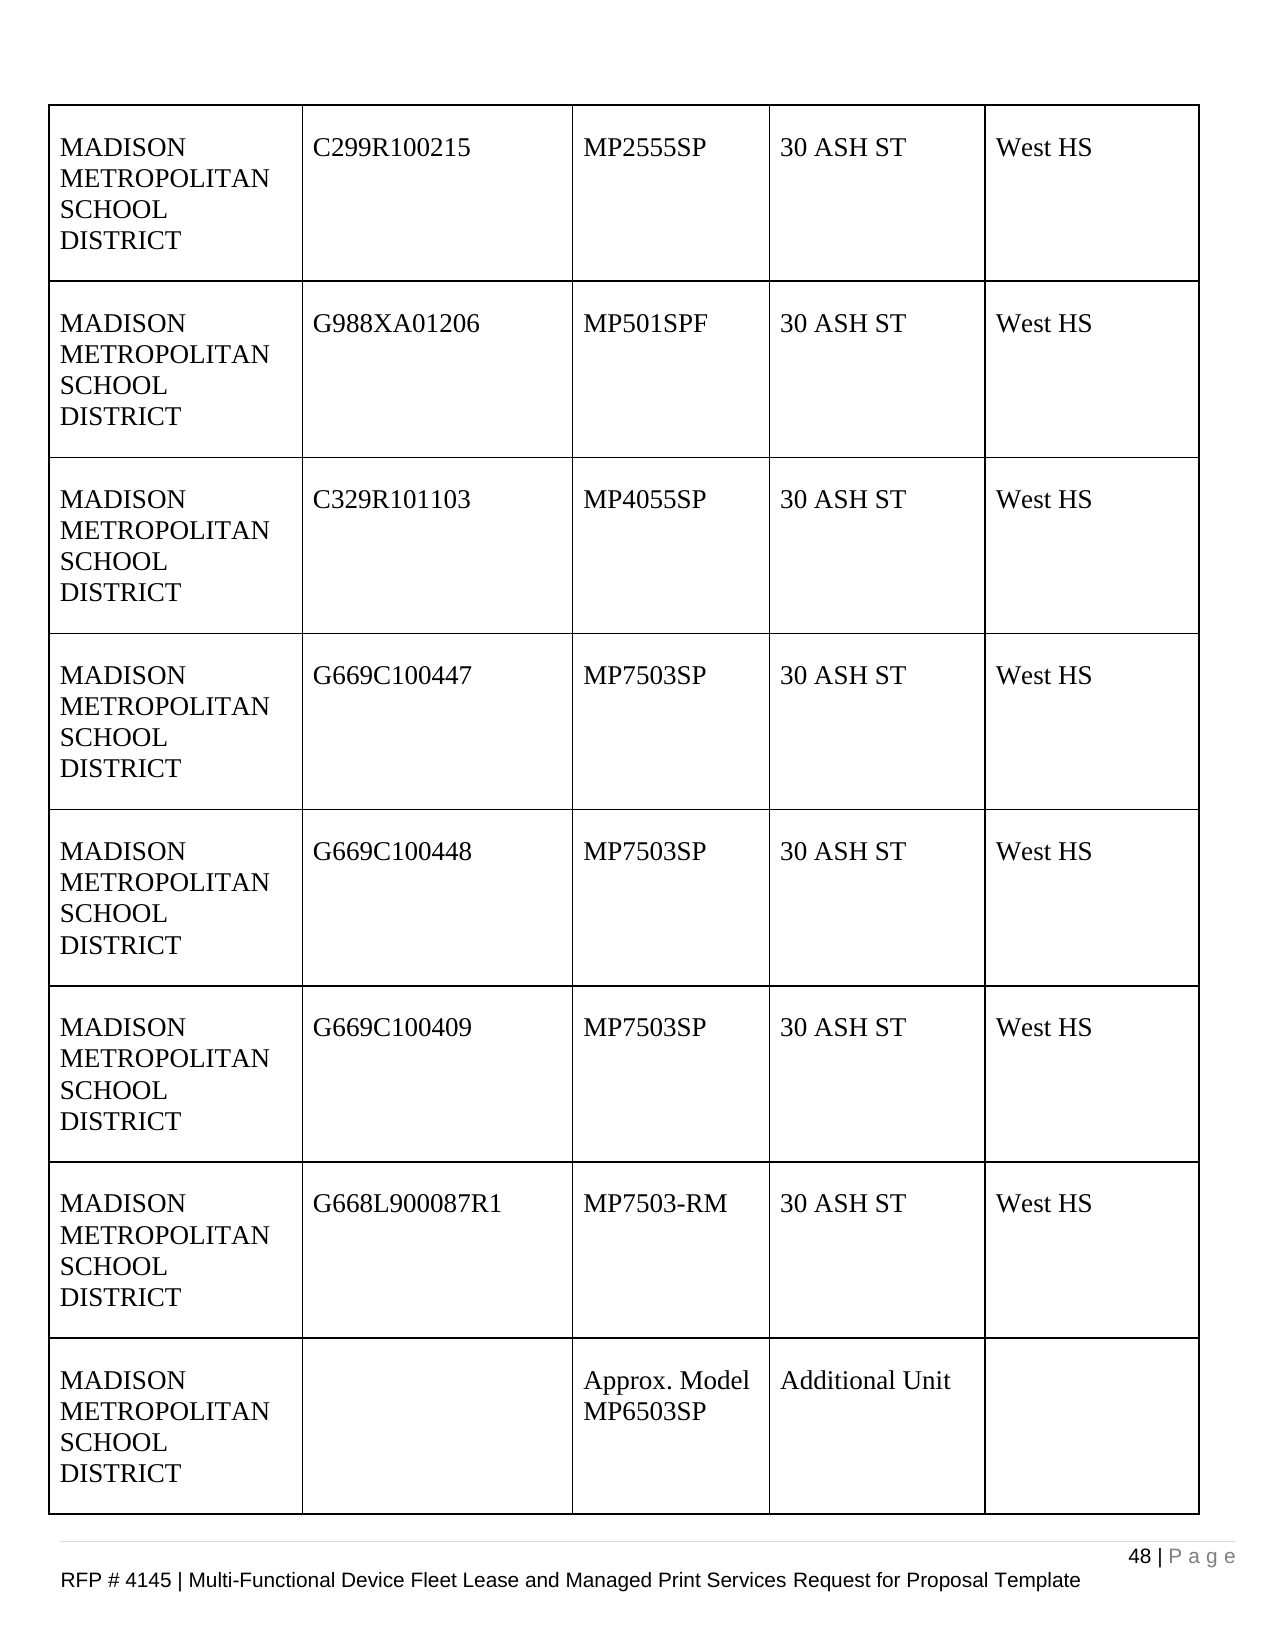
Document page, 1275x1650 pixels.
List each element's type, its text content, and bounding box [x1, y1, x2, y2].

table_cell MADISON METROPOLITAN SCHOOL DISTRICT [50, 282, 302, 456]
table_cell West HS [986, 1163, 1198, 1337]
table_cell C329R101103 [303, 458, 572, 633]
table_cell MP7503SP [573, 634, 769, 809]
table_cell MP2555SP [573, 106, 769, 280]
table_cell G669C100409 [303, 987, 572, 1161]
table_cell MADISON METROPOLITAN SCHOOL DISTRICT [50, 810, 302, 985]
table_cell 30 ASH ST [770, 810, 984, 985]
table_cell 30 ASH ST [770, 282, 984, 456]
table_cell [50, 106, 302, 280]
table_cell West HS [986, 987, 1198, 1161]
table_cell West HS [986, 634, 1198, 809]
table_cell 30 ASH ST [770, 1163, 984, 1337]
table_cell [986, 1339, 1198, 1513]
table_cell MADISON METROPOLITAN SCHOOL DISTRICT [50, 987, 302, 1161]
table_cell MP7503SP [573, 987, 769, 1161]
table_cell G669C100448 [303, 810, 572, 985]
table_cell West HS [986, 282, 1198, 456]
table_cell West HS [986, 458, 1198, 633]
table_cell West HS [986, 106, 1198, 280]
table_cell 30 ASH ST [770, 634, 984, 809]
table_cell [573, 1339, 769, 1513]
table_cell MADISON METROPOLITAN SCHOOL DISTRICT [50, 1163, 302, 1337]
table_cell G669C100447 [303, 634, 572, 809]
table_cell MADISON METROPOLITAN SCHOOL DISTRICT [50, 458, 302, 633]
table_cell 30 ASH ST [770, 106, 984, 280]
table_cell MP7503-RM [573, 1163, 769, 1337]
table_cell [50, 1339, 302, 1513]
table_cell G668L900087R1 [303, 1163, 572, 1337]
table_cell Additional Unit [770, 1339, 984, 1513]
table_cell West HS [986, 810, 1198, 985]
table_cell 30 ASH ST [770, 458, 984, 633]
table_cell C299R100215 [303, 106, 572, 280]
table_cell G988XA01206 [303, 282, 572, 456]
table_cell [303, 1339, 572, 1513]
table_cell 30 ASH ST [770, 987, 984, 1161]
table_cell MP7503SP [573, 810, 769, 985]
table_cell MP4055SP [573, 458, 769, 633]
table_cell MP501SPF [573, 282, 769, 456]
table_cell MADISON METROPOLITAN SCHOOL DISTRICT [50, 634, 302, 809]
